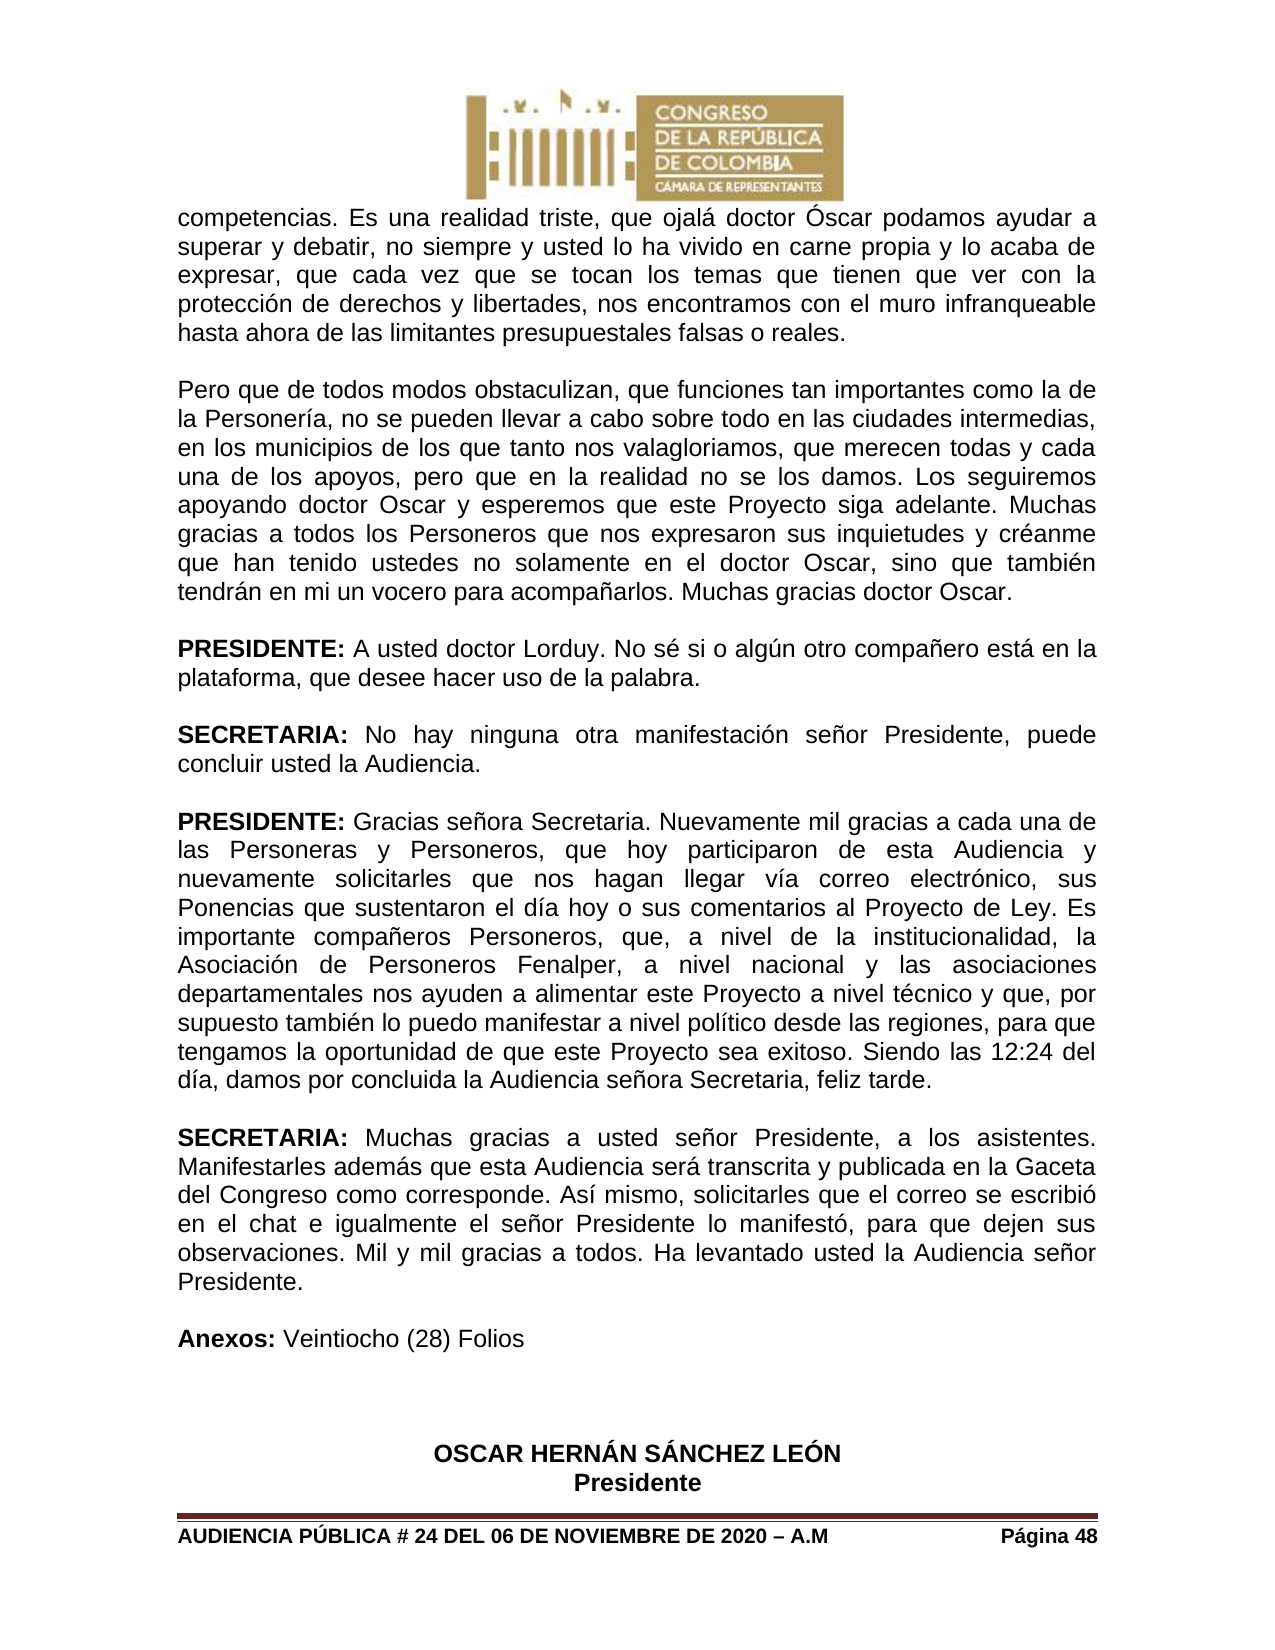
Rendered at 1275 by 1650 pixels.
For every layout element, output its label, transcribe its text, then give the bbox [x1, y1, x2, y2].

text PRESIDENTE: Gracias señora Secretaria. Nuevamente mil gracias a cada una de las Personeras y Personeros, que hoy participaron de esta Audiencia y nuevamente solicitarles que nos hagan llegar vía correo electrónico, sus Ponencias que sustentaron el día hoy o sus comentarios al Proyecto de Ley. Es importante compañeros Personeros, que, a nivel de la institucionalidad, la Asociación de Personeros Fenalper, a nivel nacional y las asociaciones departamentales nos ayuden a alimentar este Proyecto a nivel técnico y que, por supuesto también lo puedo manifestar a nivel político desde las regiones, para que tengamos la oportunidad de que este Proyecto sea exitoso. Siendo las 12:24 del día, damos por concluida la Audiencia señora Secretaria, feliz tarde. [177, 807, 1098, 1094]
text SECRETARIA: No hay ninguna otra manifestación señor Presidente, puede concluir usted la Audiencia. [177, 720, 1098, 778]
text Pero que de todos modos obstaculizan, que funciones tan importantes como la de la Personería, no se pueden llevar a cabo sobre todo en las ciudades intermedias, en los municipios de los que tanto nos valagloriamos, que merecen todas y cada una de los apoyos, pero que en la realidad no se los damos. Los seguiremos apoyando doctor Oscar y esperemos que este Proyecto siga adelante. Muchas gracias a todos los Personeros que nos expresaron sus inquietudes y créanme que han tenido ustedes no solamente en el doctor Oscar, sino que también tendrán en mi un vocero para acompañarlos. Muchas gracias doctor Oscar. [177, 375, 1098, 605]
text Anexos: Veintiocho (28) Folios [177, 1324, 1098, 1353]
text SECRETARIA: Muchas gracias a usted señor Presidente, a los asistentes. Manifestarles además que esta Audiencia será transcrita y publicada en la Gaceta del Congreso como corresponde. Así mismo, solicitarles que el correo se escribió en el chat e igualmente el señor Presidente lo manifestó, para que dejen sus observaciones. Mil y mil gracias a todos. Ha levantado usted la Audiencia señor Presidente. [177, 1123, 1098, 1295]
picture [439, 88, 855, 203]
text Presidente [177, 1468, 1098, 1497]
text OSCAR HERNÁN SÁNCHEZ LEÓN [177, 1439, 1098, 1468]
text PRESIDENTE: A usted doctor Lorduy. No sé si o algún otro compañero está en la plataforma, que desee hacer uso de la palabra. [177, 634, 1098, 692]
